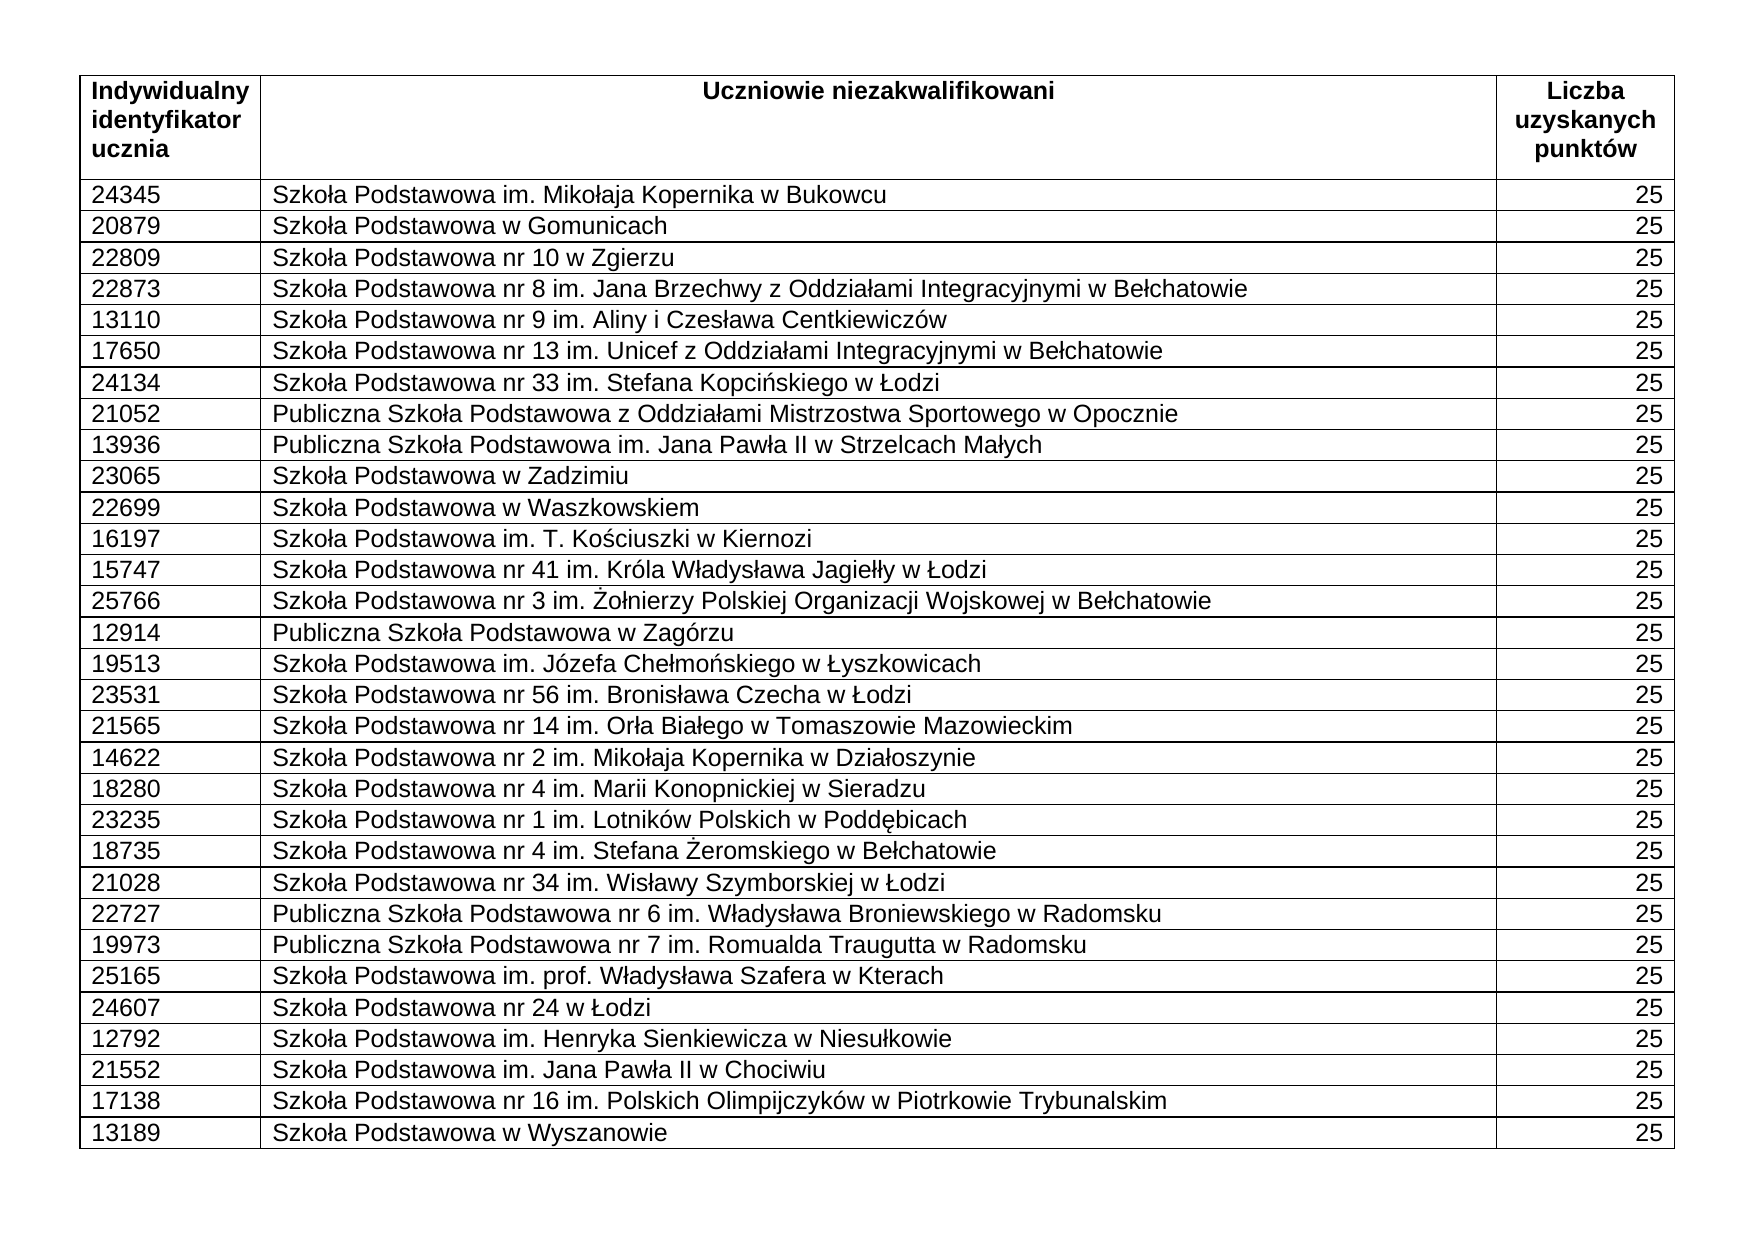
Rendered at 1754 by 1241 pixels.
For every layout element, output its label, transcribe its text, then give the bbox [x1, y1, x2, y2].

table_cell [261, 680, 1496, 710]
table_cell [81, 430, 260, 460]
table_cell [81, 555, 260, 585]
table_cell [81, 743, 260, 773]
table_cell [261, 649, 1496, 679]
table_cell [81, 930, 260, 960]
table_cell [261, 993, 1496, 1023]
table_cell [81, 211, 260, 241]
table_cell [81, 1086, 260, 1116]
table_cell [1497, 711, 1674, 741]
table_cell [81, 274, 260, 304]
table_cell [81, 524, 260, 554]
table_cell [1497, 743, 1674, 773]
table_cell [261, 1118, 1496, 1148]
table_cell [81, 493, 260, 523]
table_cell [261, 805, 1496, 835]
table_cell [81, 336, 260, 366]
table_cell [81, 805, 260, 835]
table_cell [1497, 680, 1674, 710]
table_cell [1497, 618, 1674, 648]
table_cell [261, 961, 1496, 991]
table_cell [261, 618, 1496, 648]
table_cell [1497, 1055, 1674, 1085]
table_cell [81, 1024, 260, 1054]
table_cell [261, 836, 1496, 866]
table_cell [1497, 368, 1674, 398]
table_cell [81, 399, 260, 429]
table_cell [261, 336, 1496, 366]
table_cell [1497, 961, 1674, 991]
table_header Uczniowie niezakwalifikowani [261, 76, 1496, 179]
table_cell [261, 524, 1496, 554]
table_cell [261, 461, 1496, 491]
table_header Indywidualny identyfikator ucznia [81, 76, 260, 179]
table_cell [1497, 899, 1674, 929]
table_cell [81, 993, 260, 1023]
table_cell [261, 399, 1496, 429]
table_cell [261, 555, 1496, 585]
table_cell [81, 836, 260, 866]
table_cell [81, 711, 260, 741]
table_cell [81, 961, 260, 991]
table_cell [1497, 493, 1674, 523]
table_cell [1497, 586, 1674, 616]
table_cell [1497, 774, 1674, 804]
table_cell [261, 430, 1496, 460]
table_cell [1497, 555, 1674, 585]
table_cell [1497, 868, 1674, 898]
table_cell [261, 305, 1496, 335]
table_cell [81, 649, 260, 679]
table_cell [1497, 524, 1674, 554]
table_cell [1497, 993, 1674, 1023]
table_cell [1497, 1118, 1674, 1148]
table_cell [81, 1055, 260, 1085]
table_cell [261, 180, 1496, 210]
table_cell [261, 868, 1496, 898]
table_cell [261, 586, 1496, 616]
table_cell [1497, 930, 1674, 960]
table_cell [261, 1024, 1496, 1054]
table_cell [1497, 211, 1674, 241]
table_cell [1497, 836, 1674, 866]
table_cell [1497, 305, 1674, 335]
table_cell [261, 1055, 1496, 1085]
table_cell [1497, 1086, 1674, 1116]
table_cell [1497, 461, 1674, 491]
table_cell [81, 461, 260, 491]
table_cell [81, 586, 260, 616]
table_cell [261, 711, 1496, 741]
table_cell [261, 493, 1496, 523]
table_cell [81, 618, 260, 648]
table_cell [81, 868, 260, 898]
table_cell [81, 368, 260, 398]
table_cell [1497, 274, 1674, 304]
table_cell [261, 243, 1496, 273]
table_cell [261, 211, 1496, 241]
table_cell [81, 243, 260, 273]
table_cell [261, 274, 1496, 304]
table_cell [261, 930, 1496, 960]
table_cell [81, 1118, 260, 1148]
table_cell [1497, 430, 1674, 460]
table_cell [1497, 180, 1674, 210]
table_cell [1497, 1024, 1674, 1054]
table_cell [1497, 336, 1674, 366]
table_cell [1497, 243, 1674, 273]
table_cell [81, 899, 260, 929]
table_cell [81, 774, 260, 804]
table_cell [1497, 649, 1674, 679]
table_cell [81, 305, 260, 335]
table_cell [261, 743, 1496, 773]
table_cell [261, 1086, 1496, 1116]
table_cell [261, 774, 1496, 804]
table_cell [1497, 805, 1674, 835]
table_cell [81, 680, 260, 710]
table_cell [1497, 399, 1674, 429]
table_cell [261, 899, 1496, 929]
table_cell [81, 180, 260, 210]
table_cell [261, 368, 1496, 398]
table_header Liczba uzyskanych punktów [1497, 76, 1674, 179]
